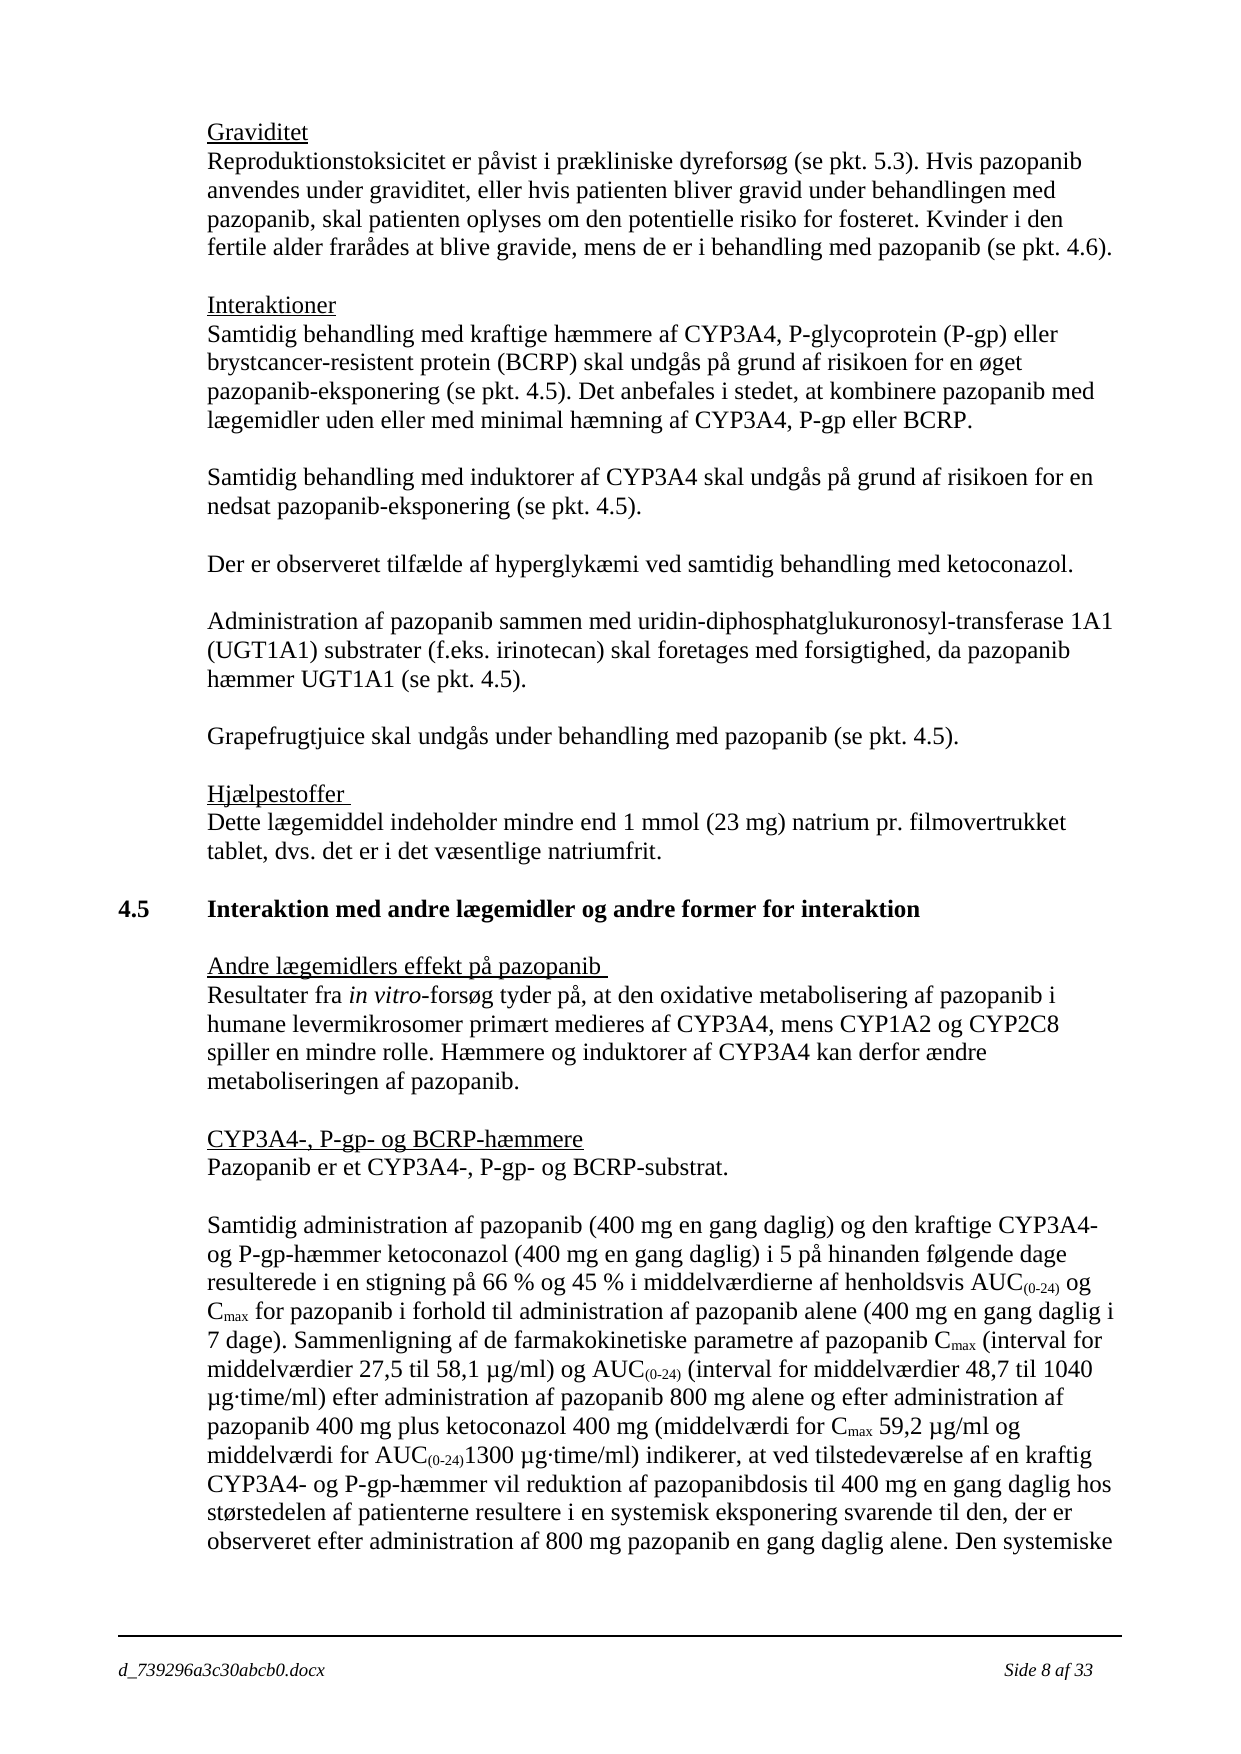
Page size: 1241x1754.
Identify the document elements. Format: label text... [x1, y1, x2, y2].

text Samtidig behandling med induktorer af CYP3A4 skal undgås på grund af risikoen for en nedsat pazopanib-eksponering (se pkt. 4.5). [207, 462, 1122, 520]
text Administration af pazopanib sammen med uridin-diphosphatglukuronosyl-transferase 1A1 (UGT1A1) substrater (f.eks. irinotecan) skal foretages med forsigtighed, da pazopanib hæmmer UGT1A1 (se pkt. 4.5). [207, 606, 1122, 692]
text Dette lægemiddel indeholder mindre end 1 mmol (23 mg) natrium pr. filmovertrukket tablet, dvs. det er i det væsentlige natriumfrit. [207, 807, 1122, 865]
text Samtidig behandling med kraftige hæmmere af CYP3A4, P-glycoprotein (P-gp) eller brystcancer-resistent protein (BCRP) skal undgås på grund af risikoen for en øget pazopanib-eksponering (se pkt. 4.5). Det anbefales i stedet, at kombinere pazopanib med lægemidler uden eller med minimal hæmning af CYP3A4, P-gp eller BCRP. [207, 319, 1122, 434]
text CYP3A4-, P-gp- og BCRP-hæmmere [207, 1124, 1122, 1152]
text Resultater fra in vitro-forsøg tyder på, at den oxidative metabolisering af pazopanib i humane levermikrosomer primært medieres af CYP3A4, mens CYP1A2 og CYP2C8 spiller en mindre rolle. Hæmmere og induktorer af CYP3A4 kan derfor ændre metaboliseringen af pazopanib. [207, 980, 1122, 1095]
text Grapefrugtjuice skal undgås under behandling med pazopanib (se pkt. 4.5). [207, 721, 1122, 750]
text Andre lægemidlers effekt på pazopanib [207, 951, 1122, 980]
text Hjælpestoffer [207, 779, 1122, 807]
text Pazopanib er et CYP3A4-, P-gp- og BCRP-substrat. [207, 1152, 1122, 1181]
text Interaktioner [207, 290, 1122, 319]
text 4.5 Interaktion med andre lægemidler og andre former for interaktion [118, 894, 1122, 922]
text Reproduktionstoksicitet er påvist i prækliniske dyreforsøg (se pkt. 5.3). Hvis pazopanib anvendes under graviditet, eller hvis patienten bliver gravid under behandlingen med pazopanib, skal patienten oplyses om den potentielle risiko for fosteret. Kvinder i den fertile alder frarådes at blive gravide, mens de er i behandling med pazopanib (se pkt. 4.6). [207, 146, 1122, 261]
text Graviditet [207, 117, 1122, 146]
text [207, 1210, 1122, 1555]
text Der er observeret tilfælde af hyperglykæmi ved samtidig behandling med ketoconazol. [207, 549, 1122, 577]
